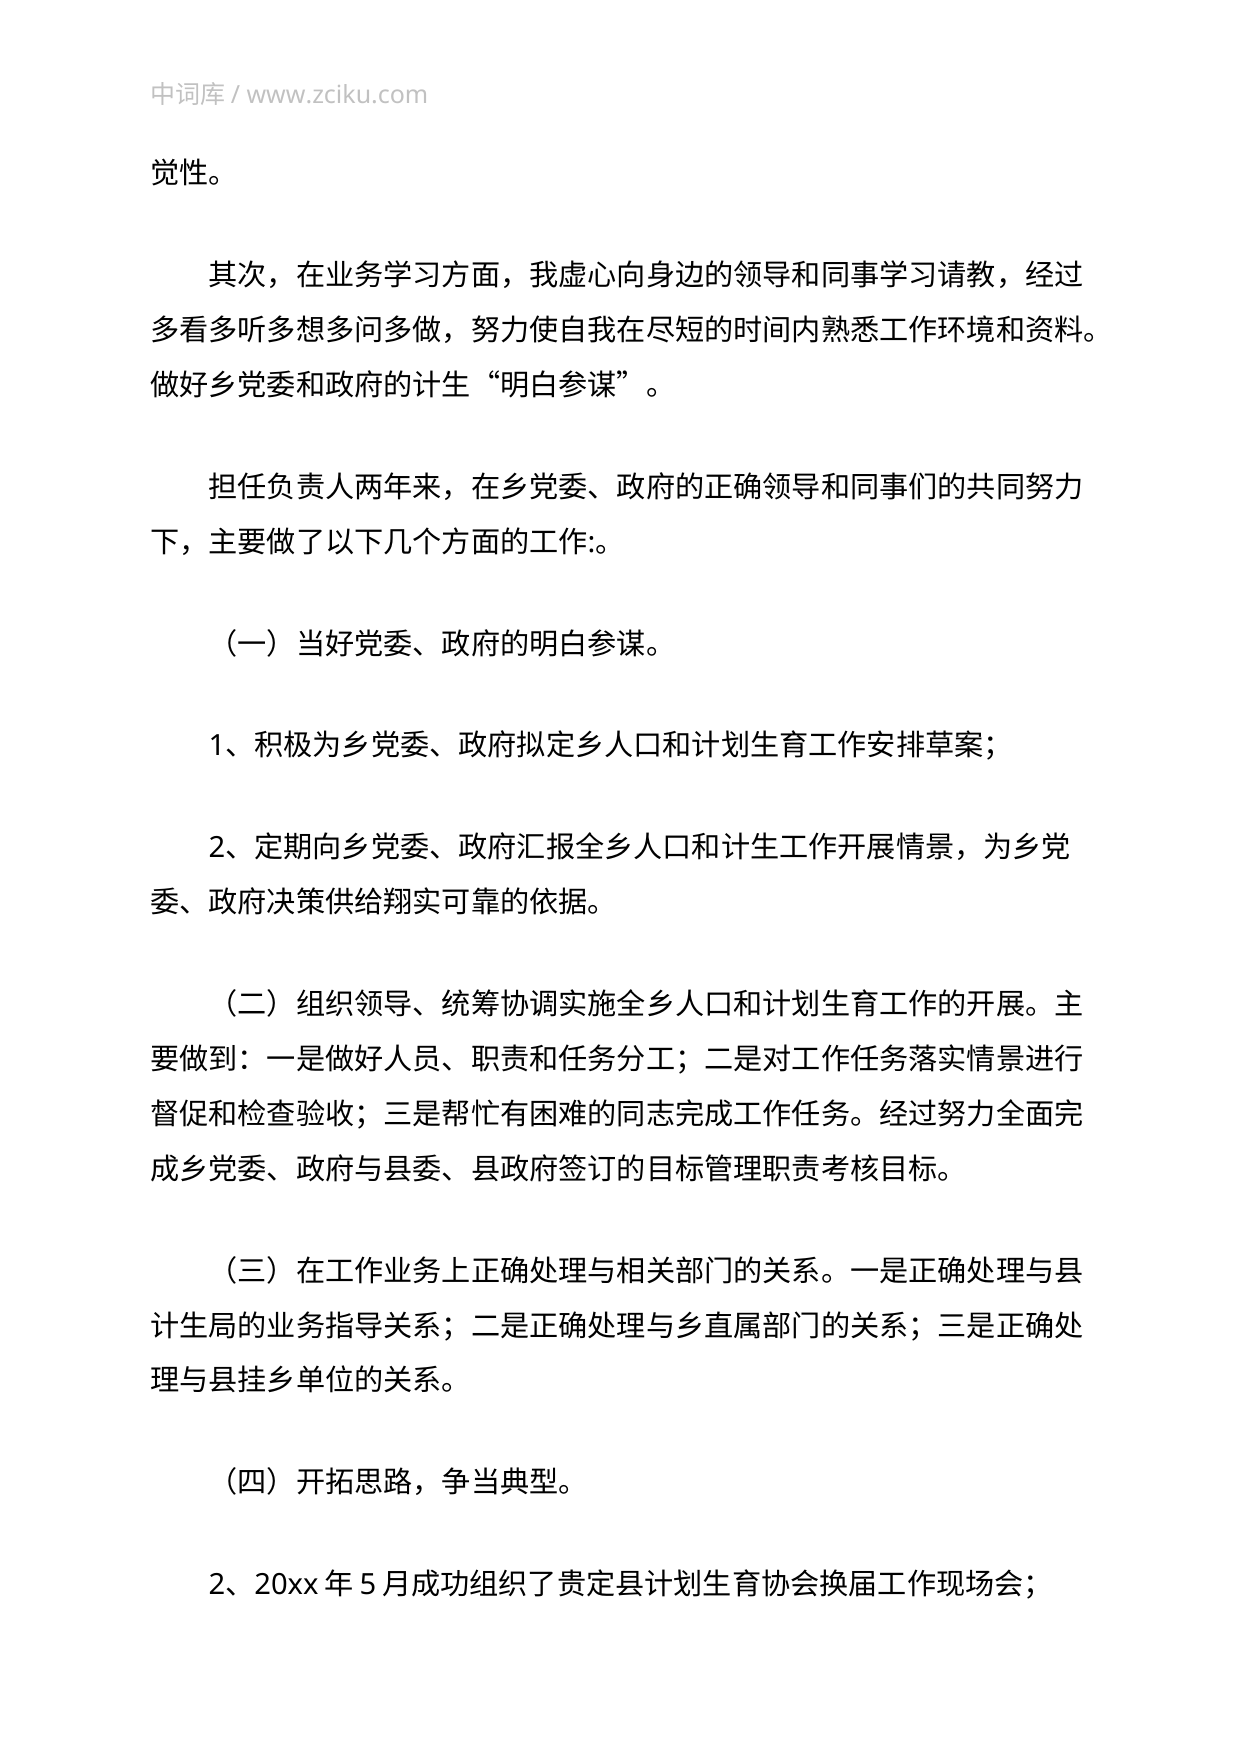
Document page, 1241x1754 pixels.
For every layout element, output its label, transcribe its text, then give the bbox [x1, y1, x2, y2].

text （二）组织领导、统筹协调实施全乡人口和计划生育工作的开展。主要做到：一是做好人员、职责和任务分工；二是对工作任务落实情景进行督促和检查验收；三是帮忙有困难的同志完成工作任务。经过努力全面完成乡党委、政府与县委、县政府签订的目标管理职责考核目标。 [150, 981, 1090, 1188]
text 担任负责人两年来，在乡党委、政府的正确领导和同事们的共同努力下，主要做了以下几个方面的工作:。 [150, 463, 1090, 561]
text 1、积极为乡党委、政府拟定乡人口和计划生育工作安排草案； [150, 722, 1090, 764]
text 2、20xx年5月成功组织了贵定县计划生育协会换届工作现场会； [150, 1561, 1090, 1603]
text （四）开拓思路，争当典型。 [150, 1459, 1090, 1501]
text 2、定期向乡党委、政府汇报全乡人口和计生工作开展情景，为乡党委、政府决策供给翔实可靠的依据。 [150, 824, 1090, 921]
text （一）当好党委、政府的明白参谋。 [150, 620, 1090, 662]
text （三）在工作业务上正确处理与相关部门的关系。一是正确处理与县计生局的业务指导关系；二是正确处理与乡直属部门的关系；三是正确处理与县挂乡单位的关系。 [150, 1247, 1090, 1399]
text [150, 150, 1090, 192]
text 其次，在业务学习方面，我虚心向身边的领导和同事学习请教，经过多看多听多想多问多做，努力使自我在尽短的时间内熟悉工作环境和资料。做好乡党委和政府的计生“明白参谋”。 [150, 252, 1090, 404]
